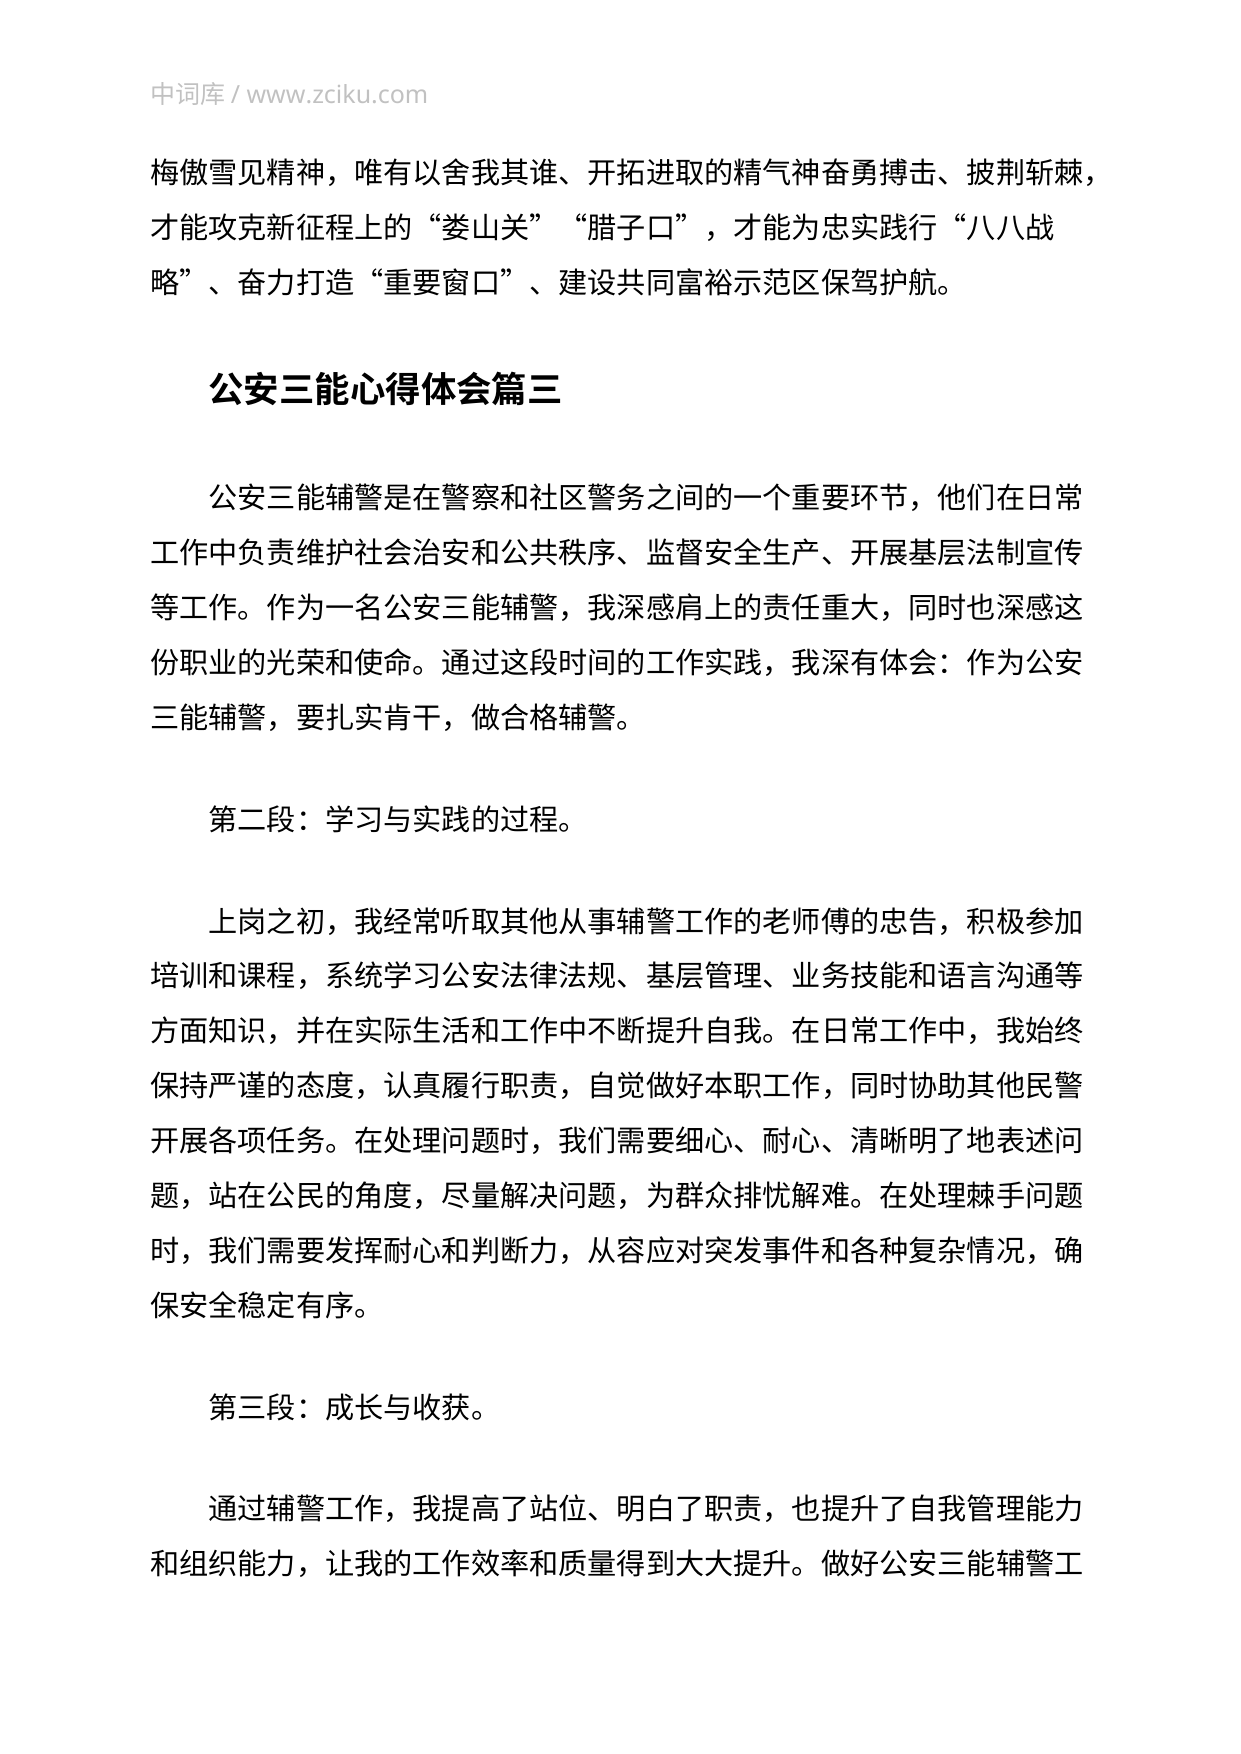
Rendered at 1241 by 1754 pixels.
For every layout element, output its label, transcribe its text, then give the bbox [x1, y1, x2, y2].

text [150, 1486, 1090, 1583]
text 公安三能心得体会篇三 [150, 362, 1090, 413]
text 第三段：成长与收获。 [150, 1384, 1090, 1426]
text 第二段：学习与实践的过程。 [150, 796, 1090, 839]
text 上岗之初，我经常听取其他从事辅警工作的老师傅的忠告，积极参加培训和课程，系统学习公安法律法规、基层管理、业务技能和语言沟通等方面知识，并在实际生活和工作中不断提升自我。在日常工作中，我始终保持严谨的态度，认真履行职责，自觉做好本职工作，同时协助其他民警开展各项任务。在处理问题时，我们需要细心、耐心、清晰明了地表述问题，站在公民的角度，尽量解决问题，为群众排忧解难。在处理棘手问题时，我们需要发挥耐心和判断力，从容应对突发事件和各种复杂情况，确保安全稳定有序。 [150, 898, 1090, 1325]
text 公安三能辅警是在警察和社区警务之间的一个重要环节，他们在日常工作中负责维护社会治安和公共秩序、监督安全生产、开展基层法制宣传等工作。作为一名公安三能辅警，我深感肩上的责任重大，同时也深感这份职业的光荣和使命。通过这段时间的工作实践，我深有体会：作为公安三能辅警，要扎实肯干，做合格辅警。 [150, 475, 1090, 737]
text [150, 150, 1090, 302]
